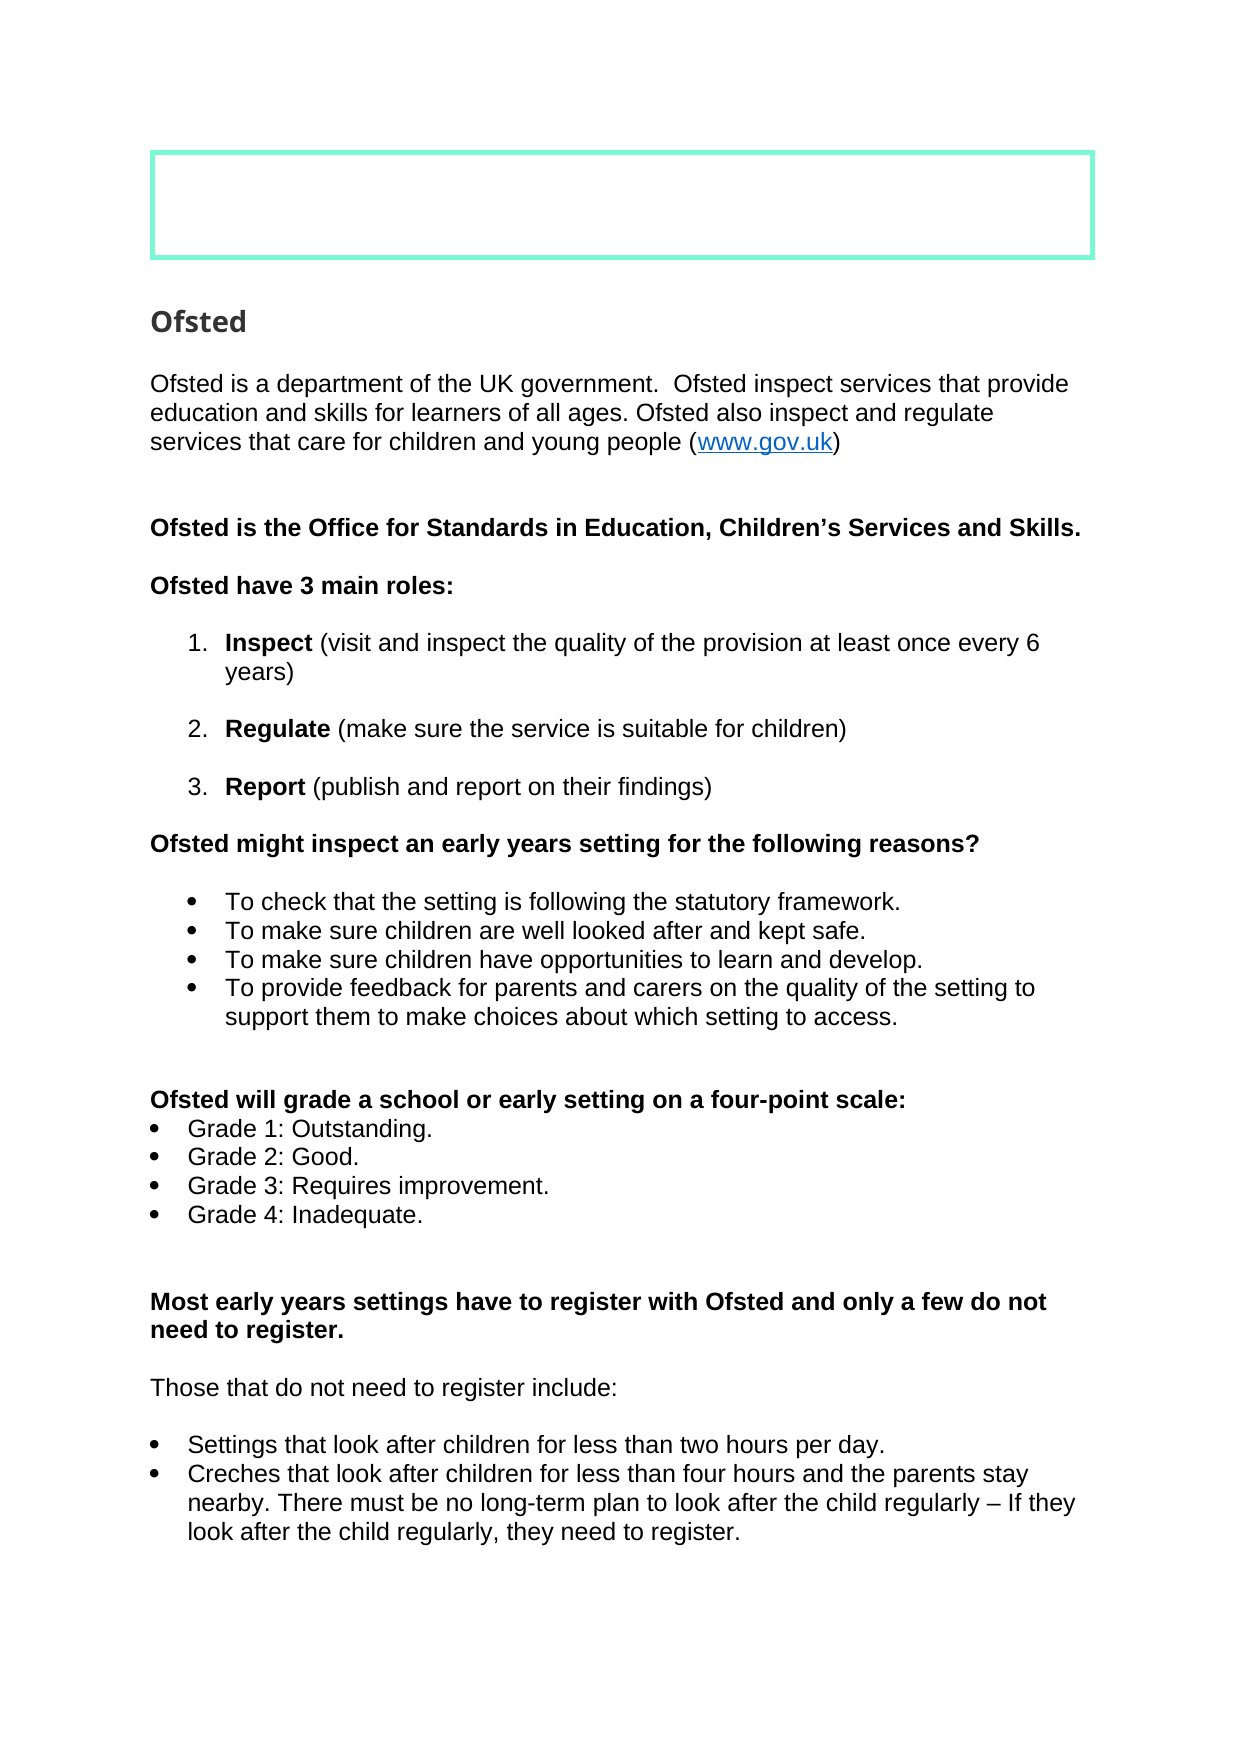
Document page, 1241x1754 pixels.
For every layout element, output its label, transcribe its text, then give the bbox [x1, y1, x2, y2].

list Grade 2: Good. [150, 1142, 1090, 1171]
list Grade 1: Outstanding. [150, 1113, 1090, 1142]
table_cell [155, 155, 1090, 255]
list Inspect (visit and inspect the quality of the provision at least once every 6 years) [187, 628, 1090, 686]
text Ofsted is the Office for Standards in Education, Children’s Services and Skills. [150, 513, 1090, 542]
list To check that the setting is following the statutory framework. [187, 887, 1090, 916]
list Grade 3: Requires improvement. [150, 1171, 1090, 1200]
list Report (publish and report on their findings) [187, 772, 1090, 801]
list Regulate (make sure the service is suitable for children) [187, 714, 1090, 743]
text Ofsted have 3 main roles: [150, 571, 1090, 599]
text Ofsted is a department of the UK government. Ofsted inspect services that provide education and skills for learners of all ages. Ofsted also inspect and regulate services that care for children and young people (www.gov.uk) [150, 369, 1090, 456]
list To provide feedback for parents and carers on the quality of the setting to support them to make choices about which setting to access. [187, 973, 1090, 1031]
text Those that do not need to register include: [150, 1373, 1090, 1401]
subtitle Ofsted [150, 301, 1090, 341]
list Creches that look after children for less than four hours and the parents stay nearby. There must be no long-term plan to look after the child regularly – If they look after the child regularly, they need to register. [150, 1459, 1090, 1545]
list To make sure children have opportunities to learn and develop. [187, 944, 1090, 973]
text Most early years settings have to register with Ofsted and only a few do not need to register. [150, 1286, 1090, 1344]
text Ofsted will grade a school or early setting on a four-point scale: [150, 1085, 1090, 1113]
list To make sure children are well looked after and kept safe. [187, 916, 1090, 944]
list Grade 4: Inadequate. [150, 1200, 1090, 1229]
list Settings that look after children for less than two hours per day. [150, 1430, 1090, 1459]
text Ofsted might inspect an early years setting for the following reasons? [150, 829, 1090, 858]
